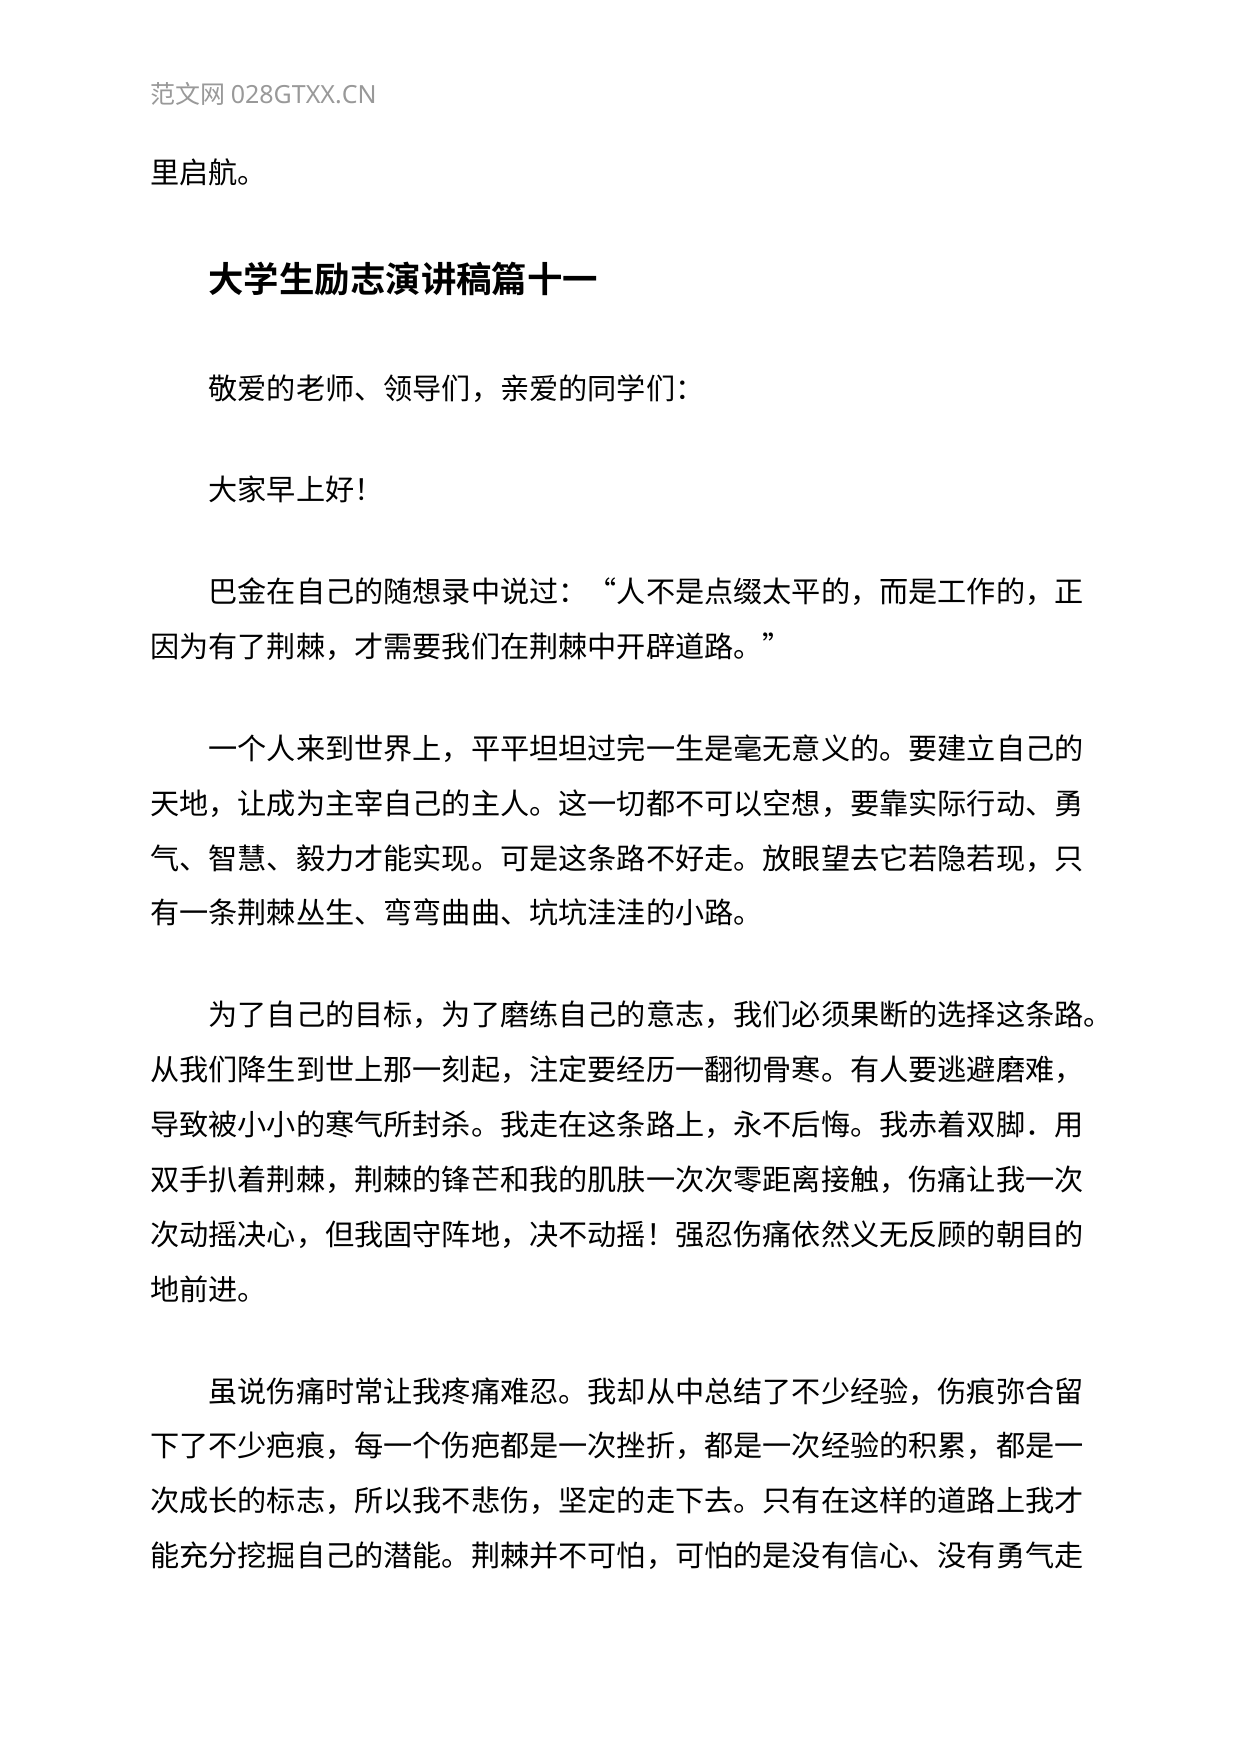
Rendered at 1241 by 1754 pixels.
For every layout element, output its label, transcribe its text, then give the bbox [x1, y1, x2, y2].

text 大家早上好！ [150, 467, 1090, 509]
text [150, 1368, 1090, 1575]
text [150, 150, 1090, 192]
text 大学生励志演讲稿篇十一 [150, 252, 1090, 303]
text 一个人来到世界上，平平坦坦过完一生是毫无意义的。要建立自己的天地，让成为主宰自己的主人。这一切都不可以空想，要靠实际行动、勇气、智慧、毅力才能实现。可是这条路不好走。放眼望去它若隐若现，只有一条荆棘丛生、弯弯曲曲、坑坑洼洼的小路。 [150, 725, 1090, 932]
text 巴金在自己的随想录中说过：“人不是点缀太平的，而是工作的，正因为有了荆棘，才需要我们在荆棘中开辟道路。” [150, 569, 1090, 666]
text 为了自己的目标，为了磨练自己的意志，我们必须果断的选择这条路。从我们降生到世上那一刻起，注定要经历一翻彻骨寒。有人要逃避磨难，导致被小小的寒气所封杀。我走在这条路上，永不后悔。我赤着双脚．用双手扒着荆棘，荆棘的锋芒和我的肌肤一次次零距离接触，伤痛让我一次次动摇决心，但我固守阵地，决不动摇！强忍伤痛依然义无反顾的朝目的地前进。 [150, 992, 1090, 1309]
text 敬爱的老师、领导们，亲爱的同学们： [150, 365, 1090, 407]
